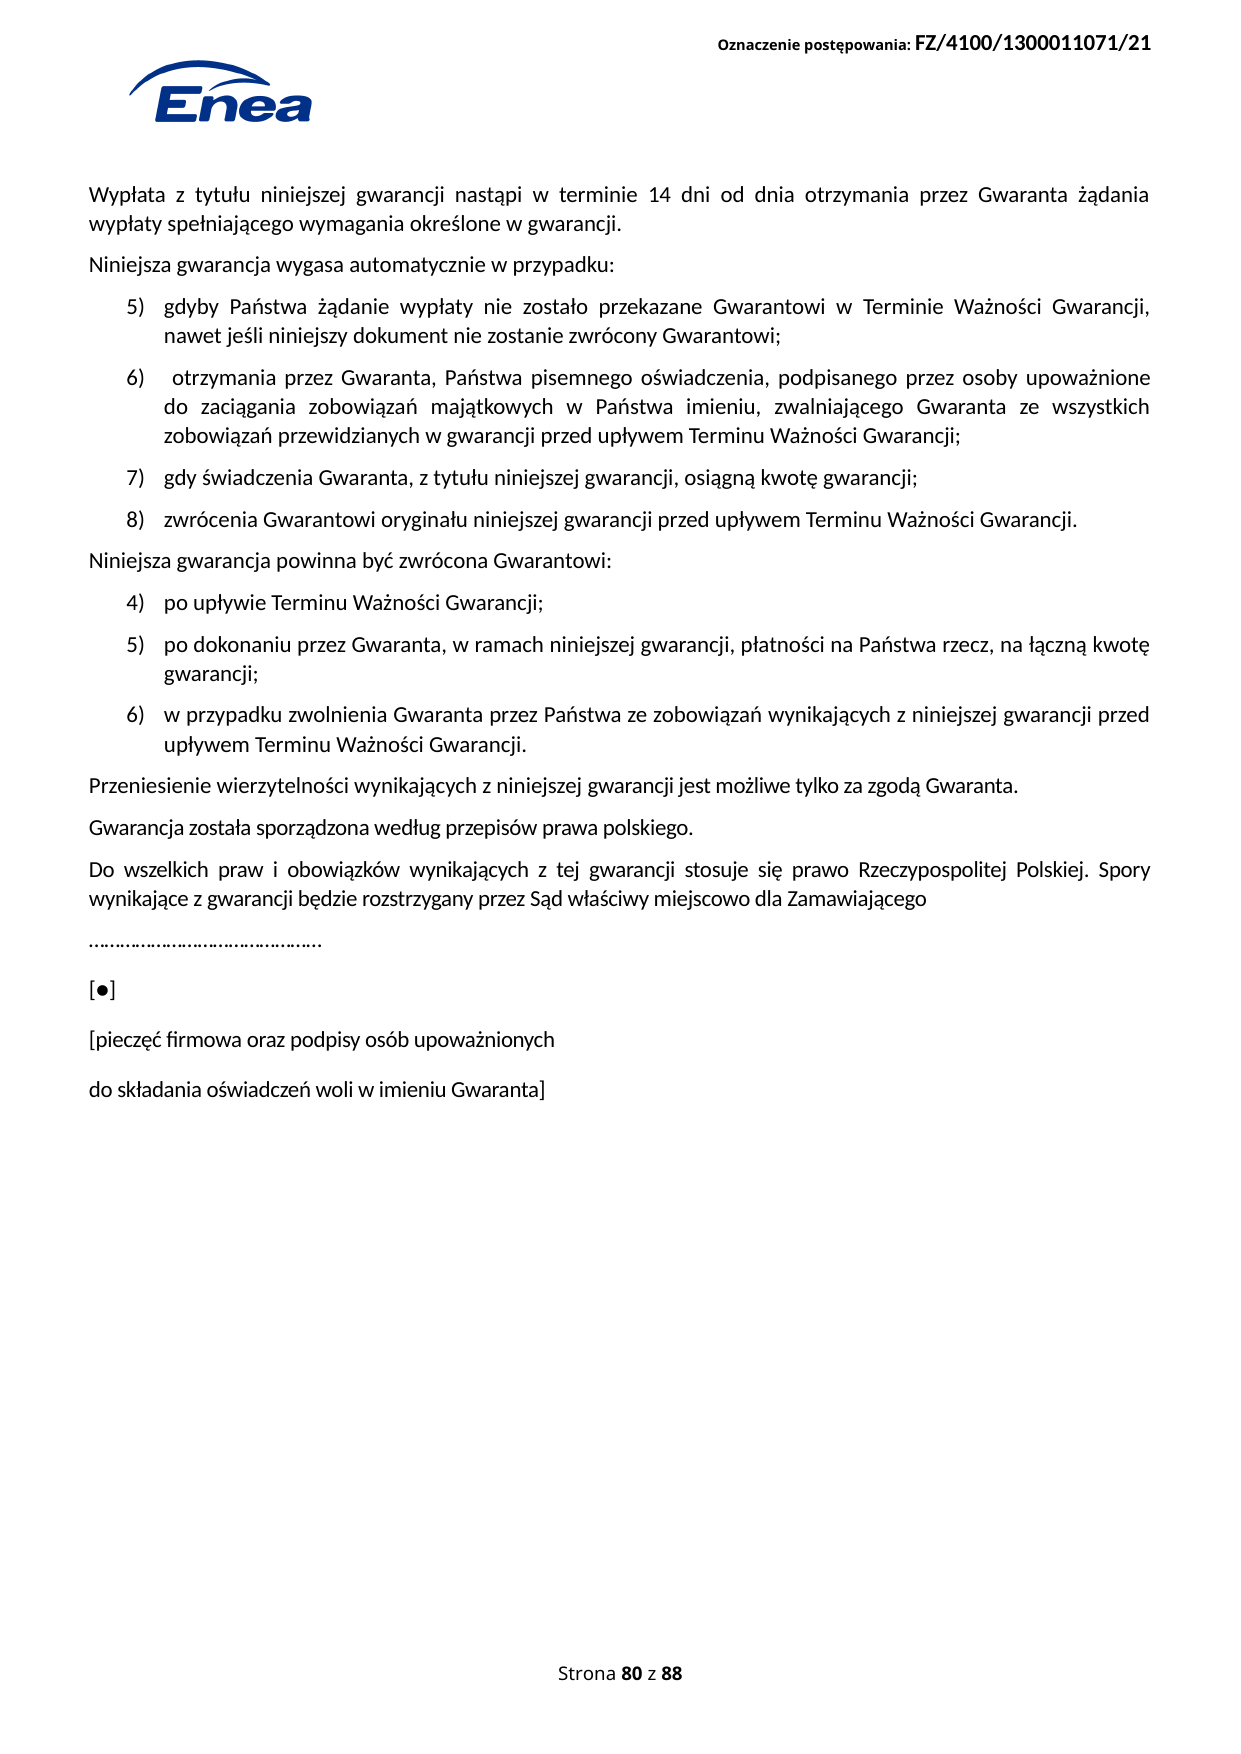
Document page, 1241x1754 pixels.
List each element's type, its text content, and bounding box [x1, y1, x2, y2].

text Przeniesienie wierzytelności wynikających z niniejszej gwarancji jest możliwe tylko za zgodą Gwaranta. [89, 770, 1152, 799]
list otrzymania przez Gwaranta, Państwa pisemnego oświadczenia, podpisanego przez osoby upoważnione do zaciągania zobowiązań majątkowych w Państwa imieniu, zwalniającego Gwaranta ze wszystkich zobowiązań przewidzianych w gwarancji przed upływem Terminu Ważności Gwarancji; [126, 362, 1152, 449]
text Niniejsza gwarancja powinna być zwrócona Gwarantowi: [89, 545, 1152, 574]
text [●] [89, 974, 1152, 1004]
list w przypadku zwolnienia Gwaranta przez Państwa ze zobowiązań wynikających z niniejszej gwarancji przed upływem Terminu Ważności Gwarancji. [126, 699, 1152, 758]
text ……………………………………… [89, 924, 1152, 954]
picture [117, 50, 324, 124]
text Gwarancja została sporządzona według przepisów prawa polskiego. [89, 812, 1152, 841]
list po dokonaniu przez Gwaranta, w ramach niniejszej gwarancji, płatności na Państwa rzecz, na łączną kwotę gwarancji; [126, 629, 1152, 687]
text Niniejsza gwarancja wygasa automatycznie w przypadku: [89, 249, 1152, 279]
text Do wszelkich praw i obowiązków wynikających z tej gwarancji stosuje się prawo Rzeczypospolitej Polskiej. Spory wynikające z gwarancji będzie rozstrzygany przez Sąd właściwy miejscowo dla Zamawiającego [89, 854, 1152, 912]
list zwrócenia Gwarantowi oryginału niniejszej gwarancji przed upływem Terminu Ważności Gwarancji. [126, 504, 1152, 533]
text do składania oświadczeń woli w imieniu Gwaranta] [89, 1074, 1152, 1104]
text [pieczęć firmowa oraz podpisy osób upoważnionych [89, 1024, 1152, 1054]
list po upływie Terminu Ważności Gwarancji; [126, 587, 1152, 616]
text Wypłata z tytułu niniejszej gwarancji nastąpi w terminie 14 dni od dnia otrzymania przez Gwaranta żądania wypłaty spełniającego wymagania określone w gwarancji. [89, 179, 1152, 237]
list gdyby Państwa żądanie wypłaty nie zostało przekazane Gwarantowi w Terminie Ważności Gwarancji, nawet jeśli niniejszy dokument nie zostanie zwrócony Gwarantowi; [126, 291, 1152, 349]
list gdy świadczenia Gwaranta, z tytułu niniejszej gwarancji, osiągną kwotę gwarancji; [126, 462, 1152, 491]
